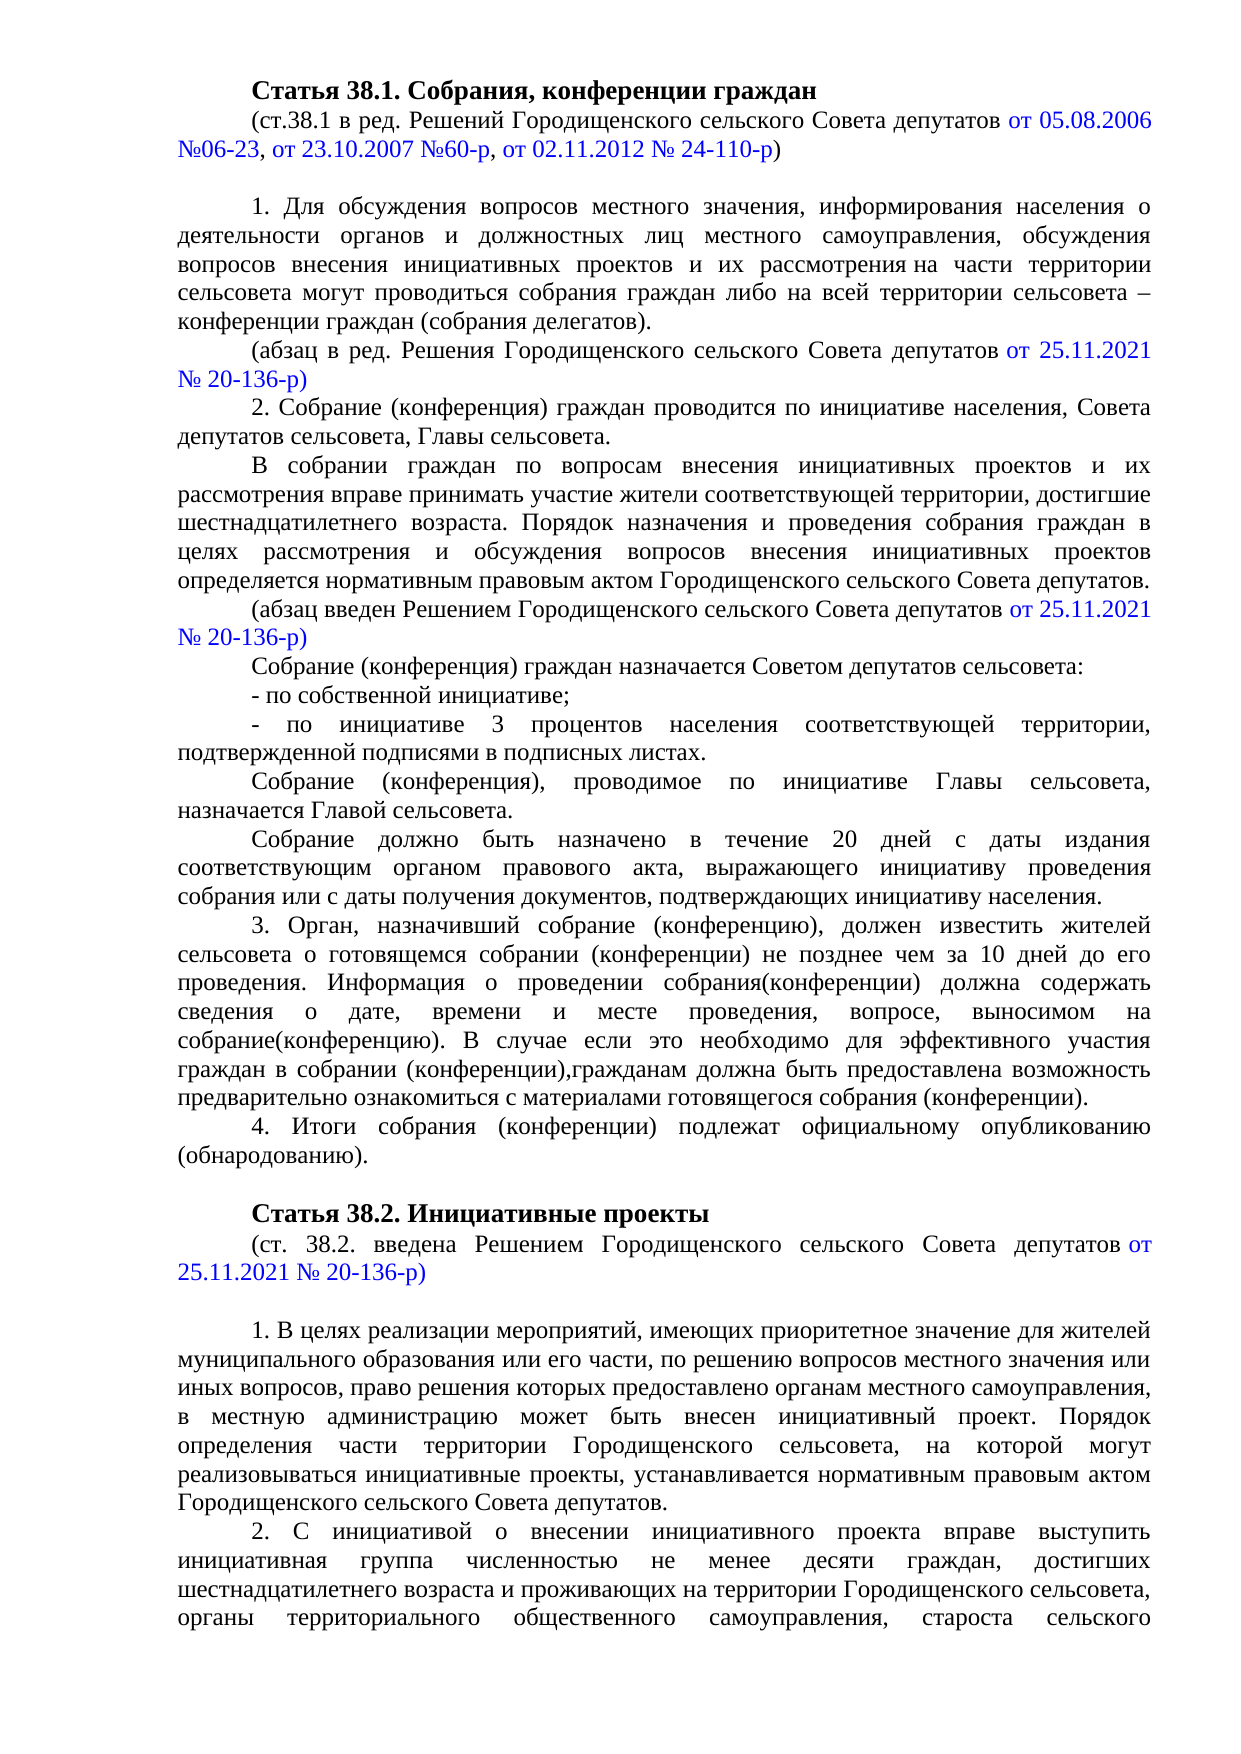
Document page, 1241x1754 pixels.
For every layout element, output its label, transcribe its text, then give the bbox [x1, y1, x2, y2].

text В собрании граждан по вопросам внесения инициативных проектов и их рассмотрения вправе принимать участие жители соответствующей территории, достигшие шестнадцатилетнего возраста. Порядок назначения и проведения собрания граждан в целях рассмотрения и обсуждения вопросов внесения инициативных проектов определяется нормативным правовым актом Городищенского сельского Совета депутатов. [177, 450, 1152, 594]
text 4. Итоги собрания (конференции) подлежат официальному опубликованию (обнародованию). [177, 1111, 1152, 1169]
text Статья 38.1. Собрания, конференции граждан [177, 74, 1152, 105]
text Собрание должно быть назначено в течение 20 дней с даты издания соответствующим органом правового акта, выражающего инициативу проведения собрания или с даты получения документов, подтверждающих инициативу населения. [177, 824, 1152, 910]
text Собрание (конференция) граждан назначается Советом депутатов сельсовета: [177, 651, 1152, 680]
text Статья 38.2. Инициативные проекты [177, 1197, 1152, 1229]
text 3. Орган, назначивший собрание (конференцию), должен известить жителей сельсовета о готовящемся собрании (конференции) не позднее чем за 10 дней до его проведения. Информация о проведении собрания(конференции) должна содержать сведения о дате, времени и месте проведения, вопросе, выносимом на собрание(конференцию). В случае если это необходимо для эффективного участия граждан в собрании (конференции),гражданам должна быть предоставлена возможность предварительно ознакомиться с материалами готовящегося собрания (конференции). [177, 910, 1152, 1111]
text - по инициативе 3 процентов населения соответствующей территории, подтвержденной подписями в подписных листах. [177, 709, 1152, 766]
text Собрание (конференция), проводимое по инициативе Главы сельсовета, назначается Главой сельсовета. [177, 766, 1152, 824]
text (ст. 38.2. введена Решением Городищенского сельского Совета депутатов от 25.11.2021 № 20-136-р) [177, 1229, 1152, 1286]
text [177, 1516, 1152, 1631]
text (ст.38.1 в ред. Решений Городищенского сельского Совета депутатов от 05.08.2006 №06-23, от 23.10.2007 №60-р, от 02.11.2012 № 24-110-р) [177, 105, 1152, 162]
text 2. Собрание (конференция) граждан проводится по инициативе населения, Совета депутатов сельсовета, Главы сельсовета. [177, 392, 1152, 450]
text - по собственной инициативе; [177, 680, 1152, 709]
text 1. В целях реализации мероприятий, имеющих приоритетное значение для жителей муниципального образования или его части, по решению вопросов местного значения или иных вопросов, право решения которых предоставлено органам местного самоуправления, в местную администрацию может быть внесен инициативный проект. Порядок определения части территории Городищенского сельсовета, на которой могут реализовываться инициативные проекты, устанавливается нормативным правовым актом Городищенского сельского Совета депутатов. [177, 1315, 1152, 1516]
text 1. Для обсуждения вопросов местного значения, информирования населения о деятельности органов и должностных лиц местного самоуправления, обсуждения вопросов внесения инициативных проектов и их рассмотрения на части территории сельсовета могут проводиться собрания граждан либо на всей территории сельсовета – конференции граждан (собрания делегатов). [177, 191, 1152, 335]
text (абзац введен Решением Городищенского сельского Совета депутатов от 25.11.2021 № 20-136-р) [177, 594, 1152, 651]
text (абзац в ред. Решения Городищенского сельского Совета депутатов от 25.11.2021 № 20-136-р) [177, 335, 1152, 392]
